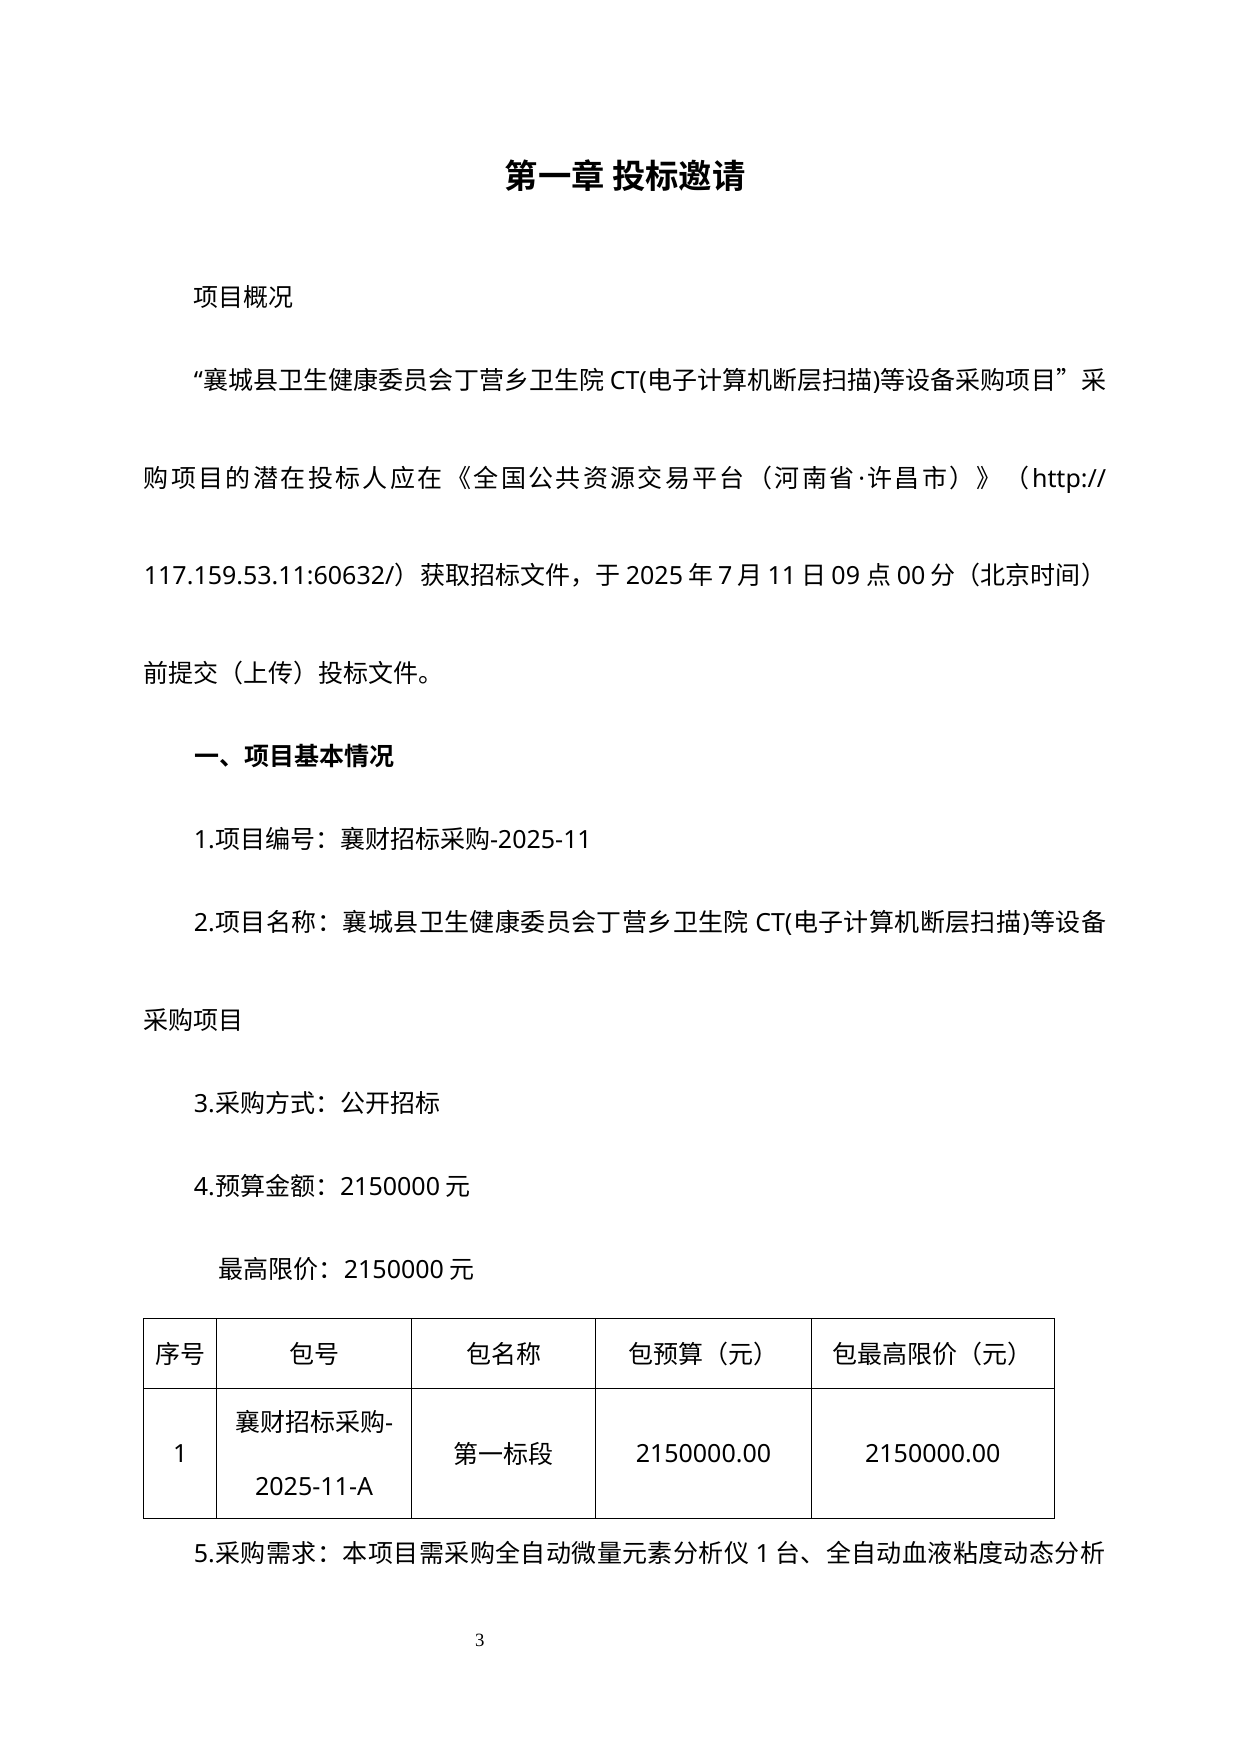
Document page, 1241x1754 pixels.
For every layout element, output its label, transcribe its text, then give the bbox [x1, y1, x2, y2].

text 1.项目编号：襄财招标采购-2025-11 [144, 805, 1106, 870]
table_cell 2150000.00 [596, 1389, 811, 1518]
text 一、项目基本情况 [144, 722, 1106, 787]
subtitle 第一章 投标邀请 [144, 142, 1106, 207]
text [144, 1519, 1106, 1584]
text 4.预算金额：2150000元 [144, 1152, 1106, 1217]
text “襄城县卫生健康委员会丁营乡卫生院CT(电子计算机断层扫描)等设备采购项目”采购项目的潜在投标人应在《全国公共资源交易平台（河南省·许昌市）》（http://117.159.53.11:60632/）获取招标文件，于2025年7月11日09 点00分（北京时间）前提交（上传）投标文件。 [144, 346, 1106, 704]
text 3.采购方式：公开招标 [144, 1069, 1106, 1134]
text 项目概况 [144, 263, 1106, 328]
table_cell 第一标段 [412, 1389, 595, 1518]
table_header 包名称 [412, 1319, 595, 1388]
text 最高限价：2150000元 [144, 1235, 1106, 1300]
table_cell 2150000.00 [812, 1389, 1054, 1518]
table_header 序号 [144, 1319, 216, 1388]
table_cell 襄财招标采购-2025-11-A [217, 1389, 411, 1518]
table_cell 1 [144, 1389, 216, 1518]
table_header 包预算（元） [596, 1319, 811, 1388]
table_header 包最高限价（元） [812, 1319, 1054, 1388]
text 2.项目名称：襄城县卫生健康委员会丁营乡卫生院CT(电子计算机断层扫描)等设备采购项目 [144, 888, 1106, 1051]
table_header 包号 [217, 1319, 411, 1388]
